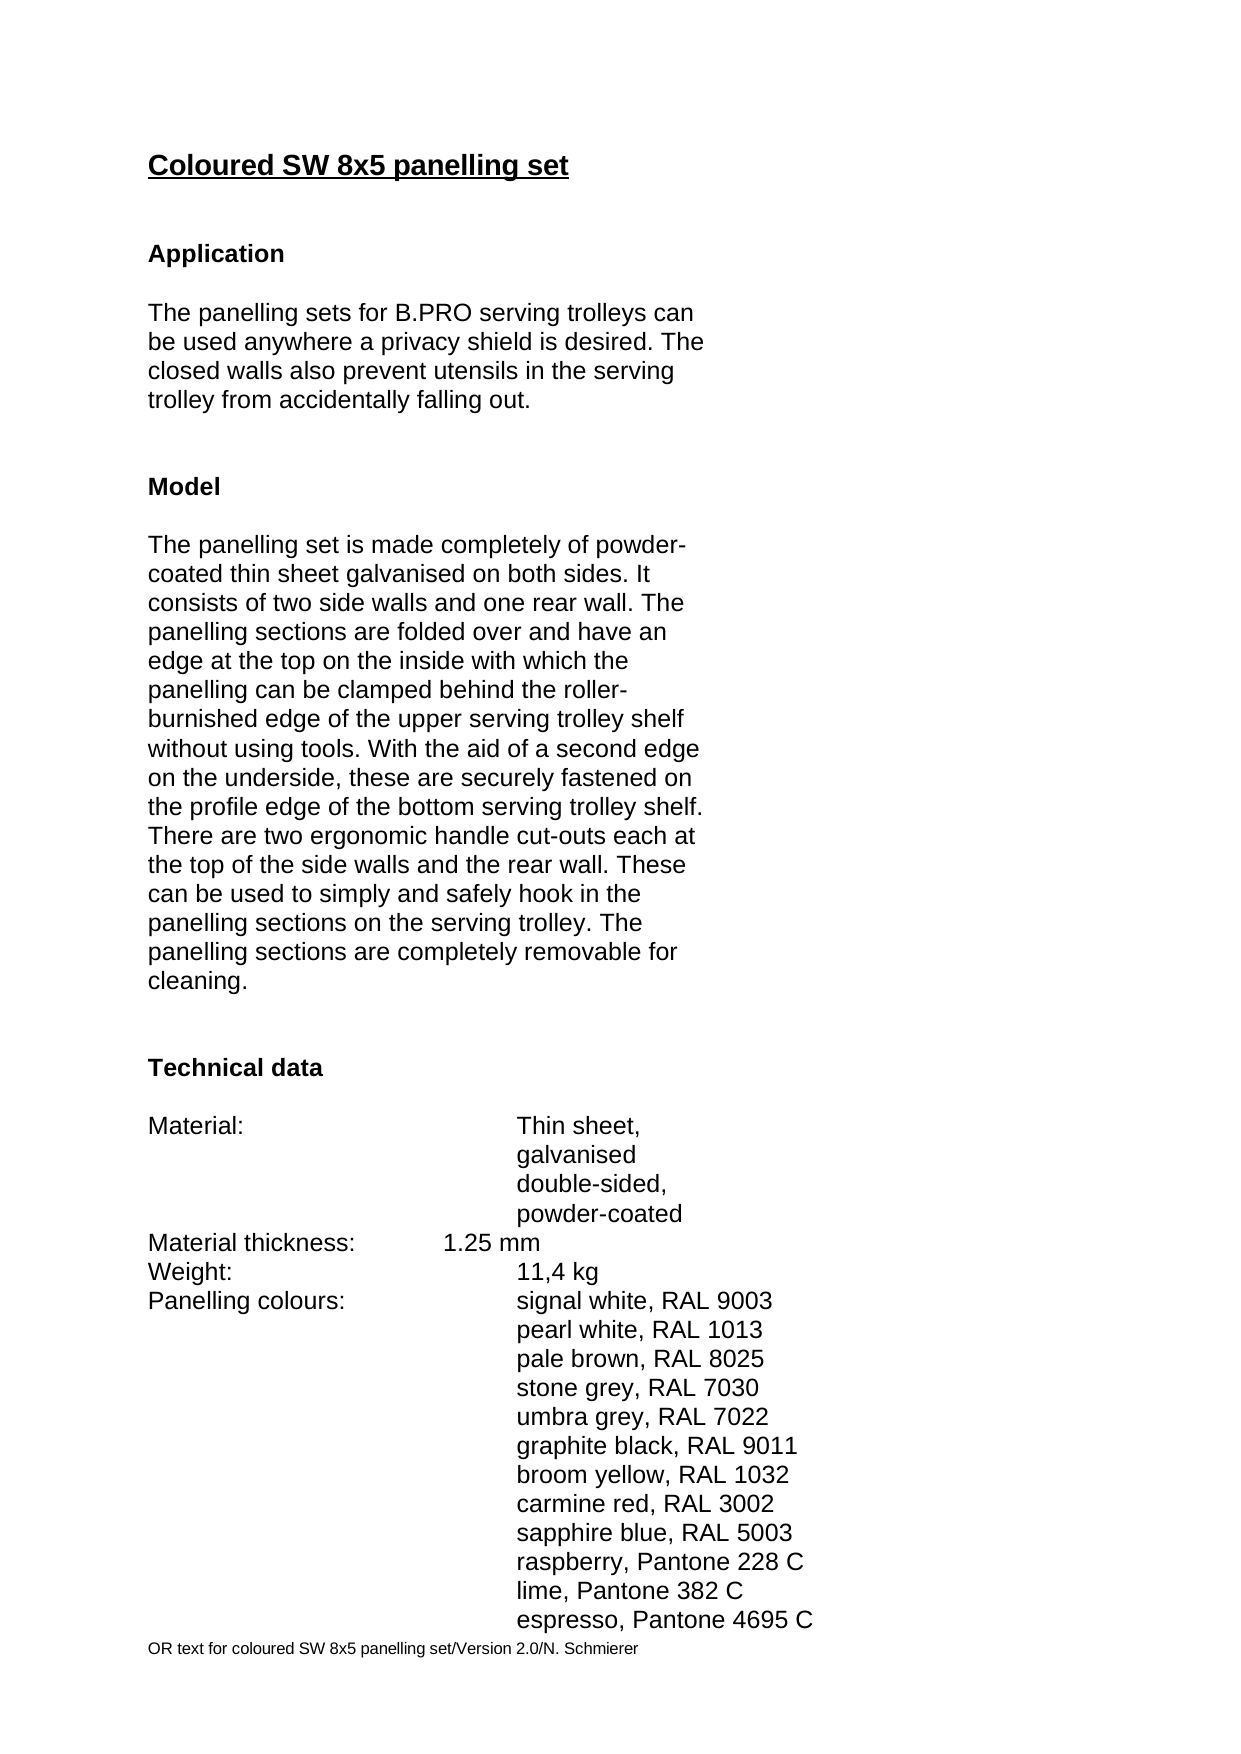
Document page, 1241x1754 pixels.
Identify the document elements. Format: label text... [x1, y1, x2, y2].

text Panelling colours: signal white, RAL 9003 [148, 1286, 797, 1315]
text The panelling sets for B.PRO serving trolleys can be used anywhere a privacy shield is desired. The closed walls also prevent utensils in the serving trolley from accidentally falling out. [148, 297, 723, 414]
text sapphire blue, RAL 5003 [148, 1518, 842, 1547]
text broom yellow, RAL 1032 [148, 1460, 842, 1489]
text pearl white, RAL 1013 [148, 1315, 797, 1344]
text Material thickness: 1.25 mm [148, 1227, 723, 1257]
subtitle Coloured SW 8x5 panelling set [148, 148, 723, 181]
text lime, Pantone 382 C [148, 1576, 842, 1605]
text Application [148, 239, 723, 268]
text graphite black, RAL 9011 [148, 1431, 842, 1460]
text carmine red, RAL 3002 [148, 1489, 842, 1518]
text Weight: 11,4 kg [148, 1257, 723, 1286]
text The panelling set is made completely of powder-coated thin sheet galvanised on both sides. It consists of two side walls and one rear wall. The panelling sections are folded over and have an edge at the top on the inside with which the panelling can be clamped behind the roller-burnished edge of the upper serving trolley shelf without using tools. With the aid of a second edge on the underside, these are securely fastened on the profile edge of the bottom serving trolley shelf. There are two ergonomic handle cut-outs each at the top of the side walls and the rear wall. These can be used to simply and safely hook in the panelling sections on the serving trolley. The panelling sections are completely removable for cleaning. [148, 530, 723, 995]
text pale brown, RAL 8025 [148, 1344, 797, 1373]
text raspberry, Pantone 228 C [148, 1547, 842, 1576]
text Technical data [148, 1053, 723, 1082]
text Material: Thin sheet, galvanised double-sided, powder-coated [148, 1111, 723, 1227]
text Model [148, 472, 723, 501]
text stone grey, RAL 7030 [148, 1373, 797, 1402]
text umbra grey, RAL 7022 [148, 1402, 797, 1431]
text espresso, Pantone 4695 C [148, 1605, 842, 1634]
